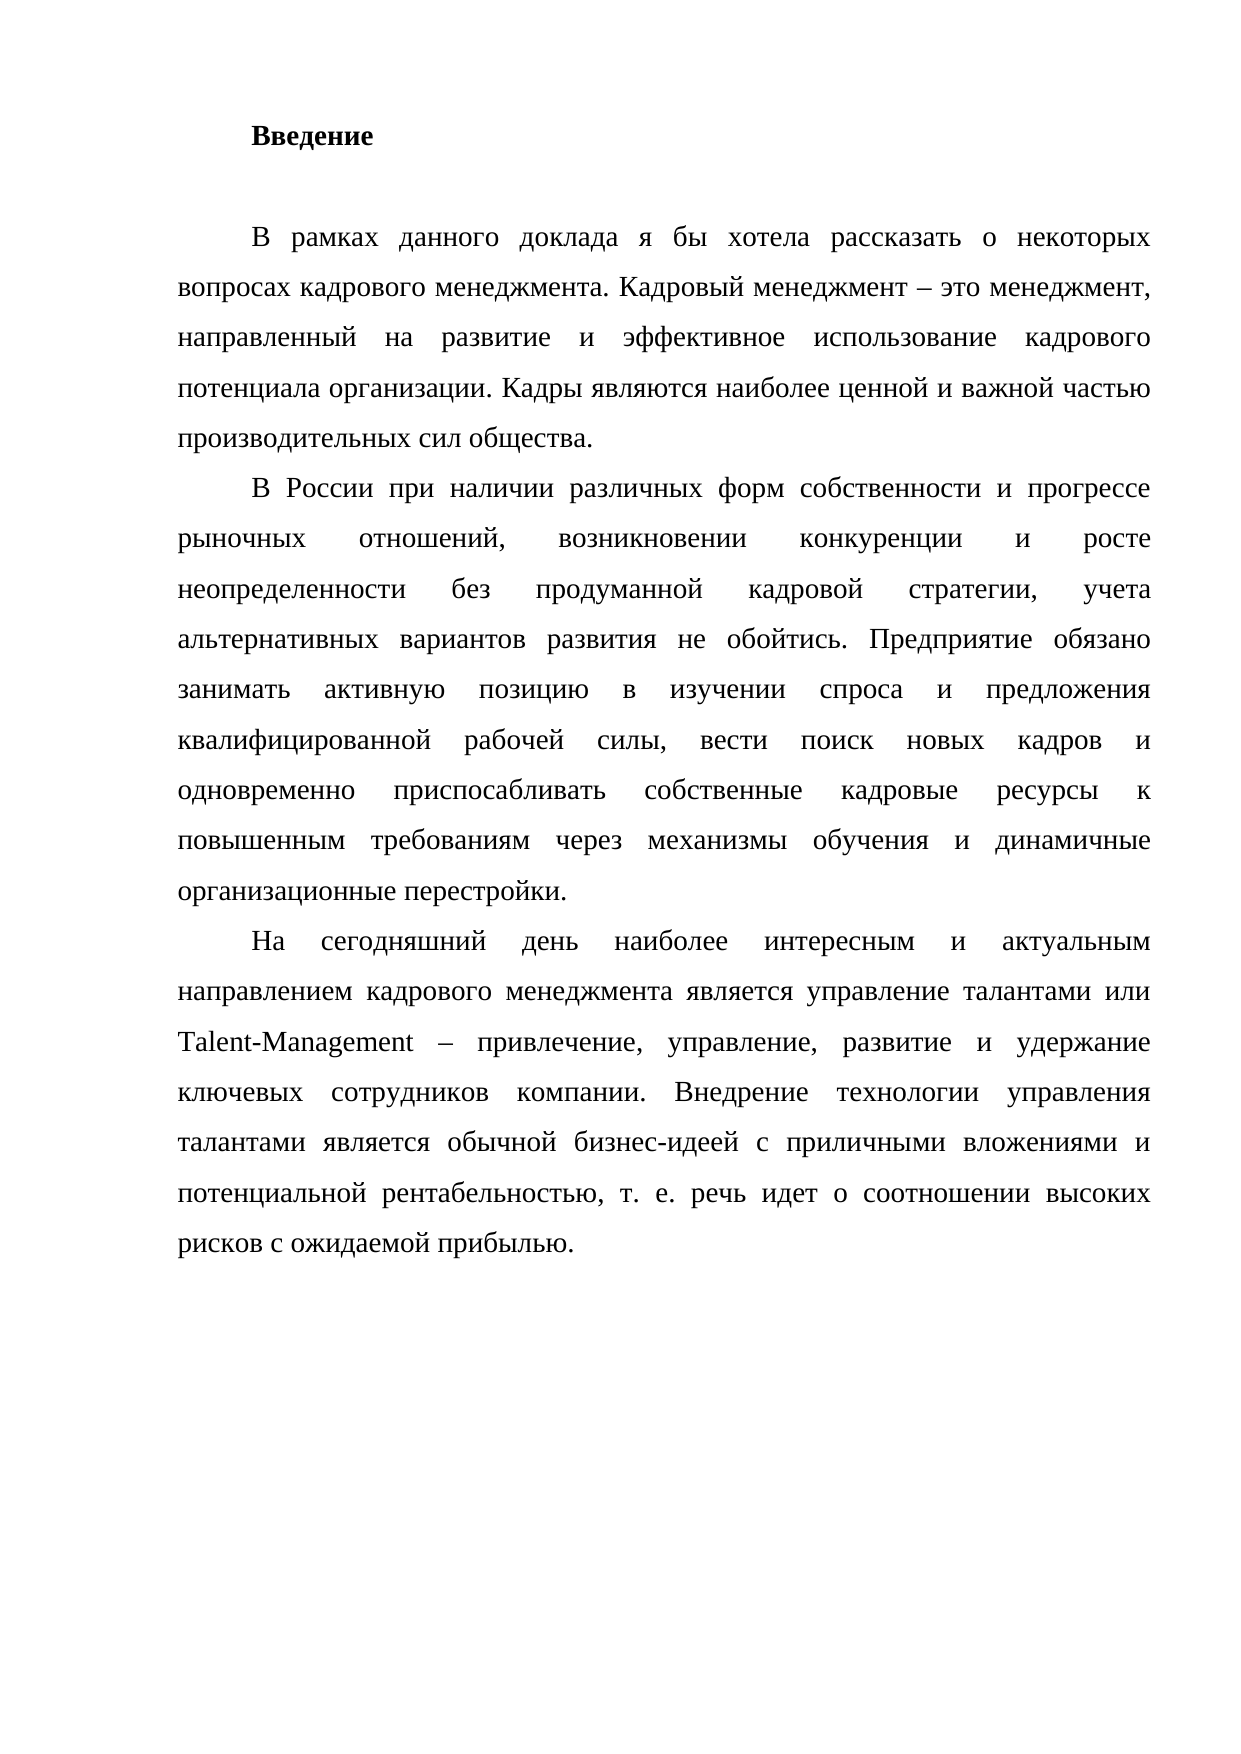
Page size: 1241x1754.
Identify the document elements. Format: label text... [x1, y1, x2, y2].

text Введение [177, 118, 1152, 152]
text В рамках данного доклада я бы хотела рассказать о некоторых вопросах кадрового менеджмента. Кадровый менеджмент – это менеджмент, направленный на развитие и эффективное использование кадрового потенциала организации. Кадры являются наиболее ценной и важной частью производительных сил общества. [177, 219, 1152, 453]
text На сегодняшний день наиболее интересным и актуальным направлением кадрового менеджмента является управление талантами или Talent-Management – привлечение, управление, развитие и удержание ключевых сотрудников компании. Внедрение технологии управления талантами является обычной бизнес-идеей с приличными вложениями и потенциальной рентабельностью, т. е. речь идет о соотношении высоких рисков с ожидаемой прибылью. [177, 923, 1152, 1258]
text В России при наличии различных форм собственности и прогрессе рыночных отношений, возникновении конкуренции и росте неопределенности без продуманной кадровой стратегии, учета альтернативных вариантов развития не обойтись. Предприятие обязано занимать активную позицию в изучении спроса и предложения квалифицированной рабочей силы, вести поиск новых кадров и одновременно приспосабливать собственные кадровые ресурсы к повышенным требованиям через механизмы обучения и динамичные организационные перестройки. [177, 470, 1152, 906]
